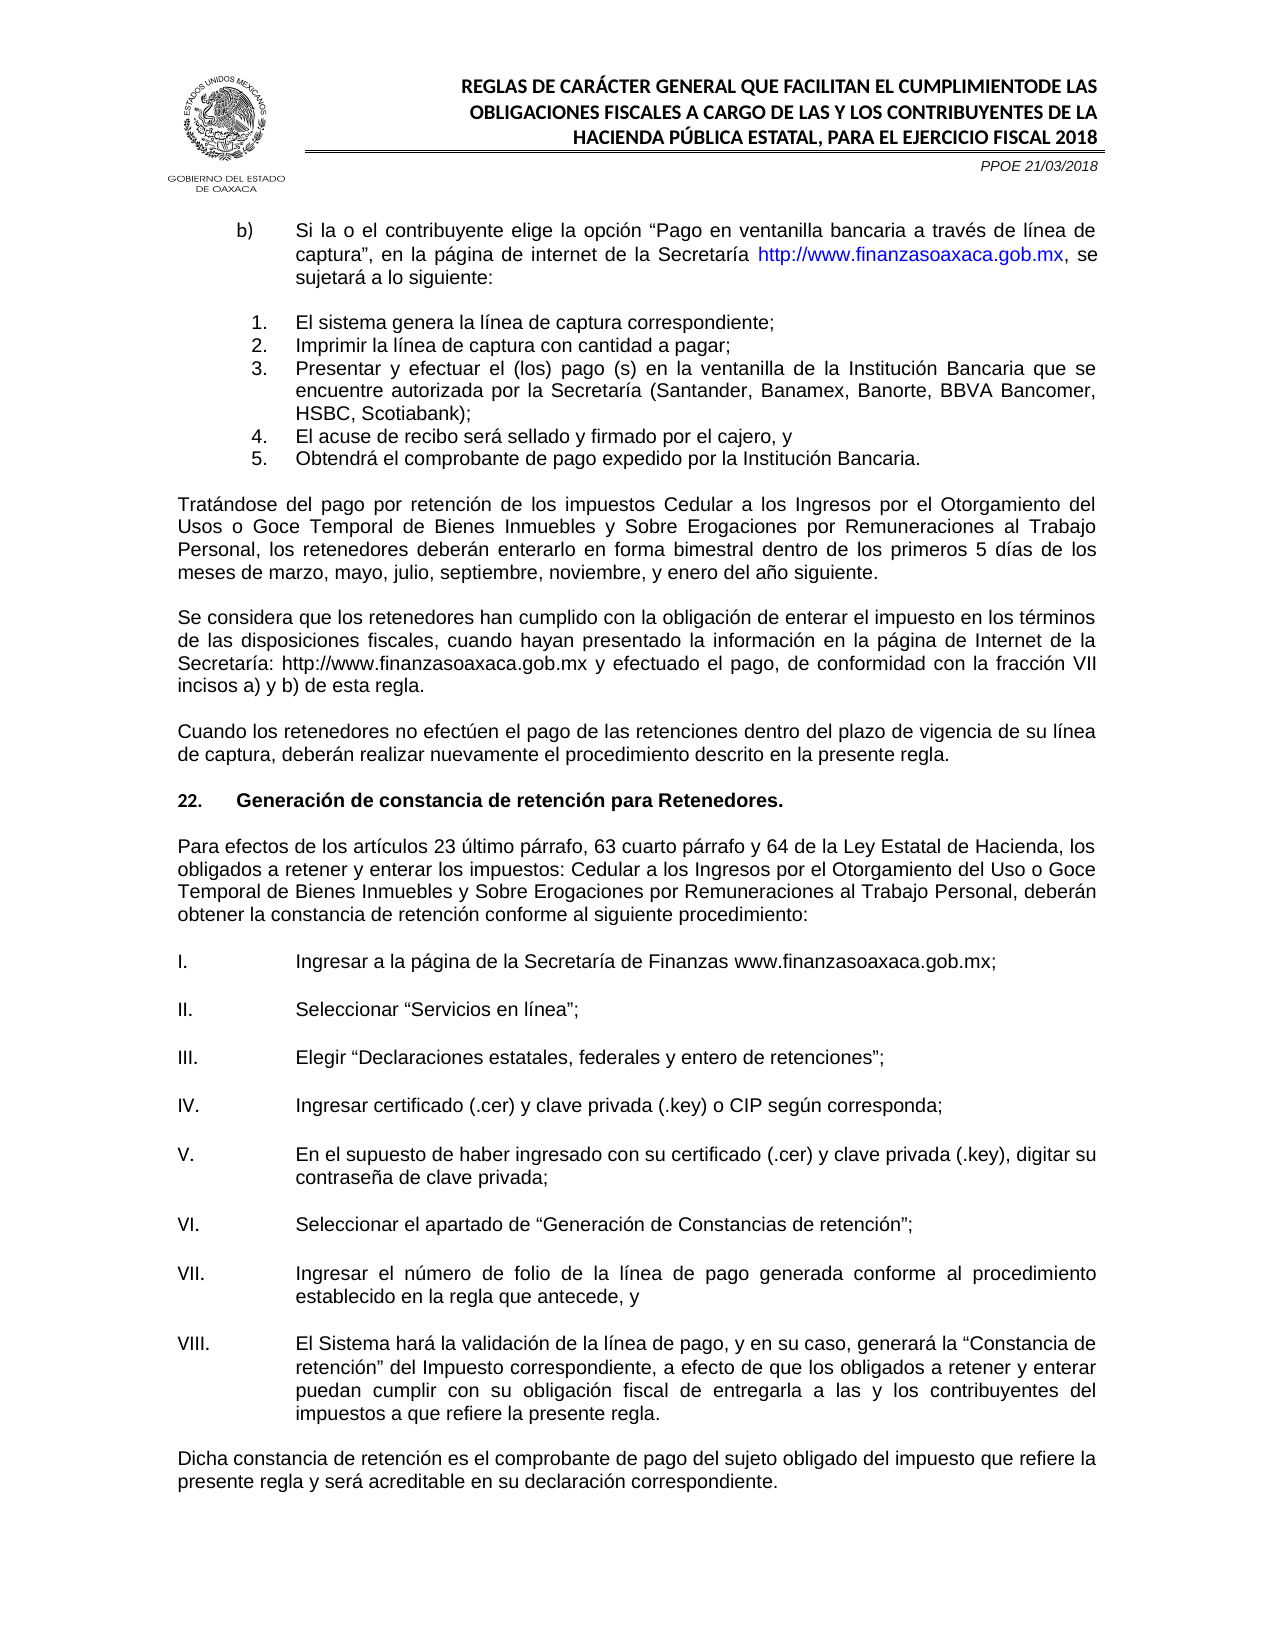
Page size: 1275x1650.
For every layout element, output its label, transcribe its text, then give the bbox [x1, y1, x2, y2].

text Se considera que los retenedores han cumplido con la obligación de enterar el impuesto en los términos de las disposiciones fiscales, cuando hayan presentado la información en la página de Internet de la Secretaría: http://www.finanzasoaxaca.gob.mx y efectuado el pago, de conformidad con la fracción VII incisos a) y b) de esta regla. [177, 606, 1098, 697]
list En el supuesto de haber ingresado con su certificado (.cer) y clave privada (.key), digitar su contraseña de clave privada; [177, 1141, 1098, 1189]
list Ingresar a la página de la Secretaría de Finanzas www.finanzasoaxaca.gob.mx; [177, 948, 1098, 974]
list Generación de constancia de retención para Retenedores. [177, 788, 1098, 812]
text Para efectos de los artículos 23 último párrafo, 63 cuarto párrafo y 64 de la Ley Estatal de Hacienda, los obligados a retener y enterar los impuestos: Cedular a los Ingresos por el Otorgamiento del Uso o Goce Temporal de Bienes Inmuebles y Sobre Erogaciones por Remuneraciones al Trabajo Personal, deberán obtener la constancia de retención conforme al siguiente procedimiento: [177, 835, 1098, 926]
list Obtendrá el comprobante de pago expedido por la Institución Bancaria. [251, 447, 1098, 470]
list Si la o el contribuyente elige la opción “Pago en ventanilla bancaria a través de línea de captura”, en la página de internet de la Secretaría http://www.finanzasoaxaca.gob.mx, se sujetará a lo siguiente: [236, 217, 1098, 288]
list Ingresar certificado (.cer) y clave privada (.key) o CIP según corresponda; [177, 1093, 1098, 1118]
list El sistema genera la línea de captura correspondiente; [251, 311, 1098, 334]
picture [165, 73, 288, 195]
list El acuse de recibo será sellado y firmado por el cajero, y [251, 424, 1098, 447]
list Cuando los retenedores no efectúen el pago de las retenciones dentro del plazo de vigencia de su línea de captura, deberán realizar nuevamente el procedimiento descrito en la presente regla. [177, 720, 1098, 765]
list Dicha constancia de retención es el comprobante de pago del sujeto obligado del impuesto que refiere la presente regla y será acreditable en su declaración correspondiente. [177, 1447, 1098, 1492]
list Seleccionar “Servicios en línea”; [177, 996, 1098, 1022]
list Elegir “Declaraciones estatales, federales y entero de retenciones”; [177, 1044, 1098, 1070]
list Presentar y efectuar el (los) pago (s) en la ventanilla de la Institución Bancaria que se encuentre autorizada por la Secretaría (Santander, Banamex, Banorte, BBVA Bancomer, HSBC, Scotiabank); [251, 356, 1098, 424]
list Imprimir la línea de captura con cantidad a pagar; [251, 334, 1098, 356]
list Ingresar el número de folio de la línea de pago generada conforme al procedimiento establecido en la regla que antecede, y [177, 1260, 1098, 1308]
text Tratándose del pago por retención de los impuestos Cedular a los Ingresos por el Otorgamiento del Usos o Goce Temporal de Bienes Inmuebles y Sobre Erogaciones por Remuneraciones al Trabajo Personal, los retenedores deberán enterarlo en forma bimestral dentro de los primeros 5 días de los meses de marzo, mayo, julio, septiembre, noviembre, y enero del año siguiente. [177, 493, 1098, 583]
list El Sistema hará la validación de la línea de pago, y en su caso, generará la “Constancia de retención” del Impuesto correspondiente, a efecto de que los obligados a retener y enterar puedan cumplir con su obligación fiscal de entregarla a las y los contribuyentes del impuestos a que refiere la presente regla. [177, 1331, 1098, 1424]
list Seleccionar el apartado de “Generación de Constancias de retención”; [177, 1212, 1098, 1237]
